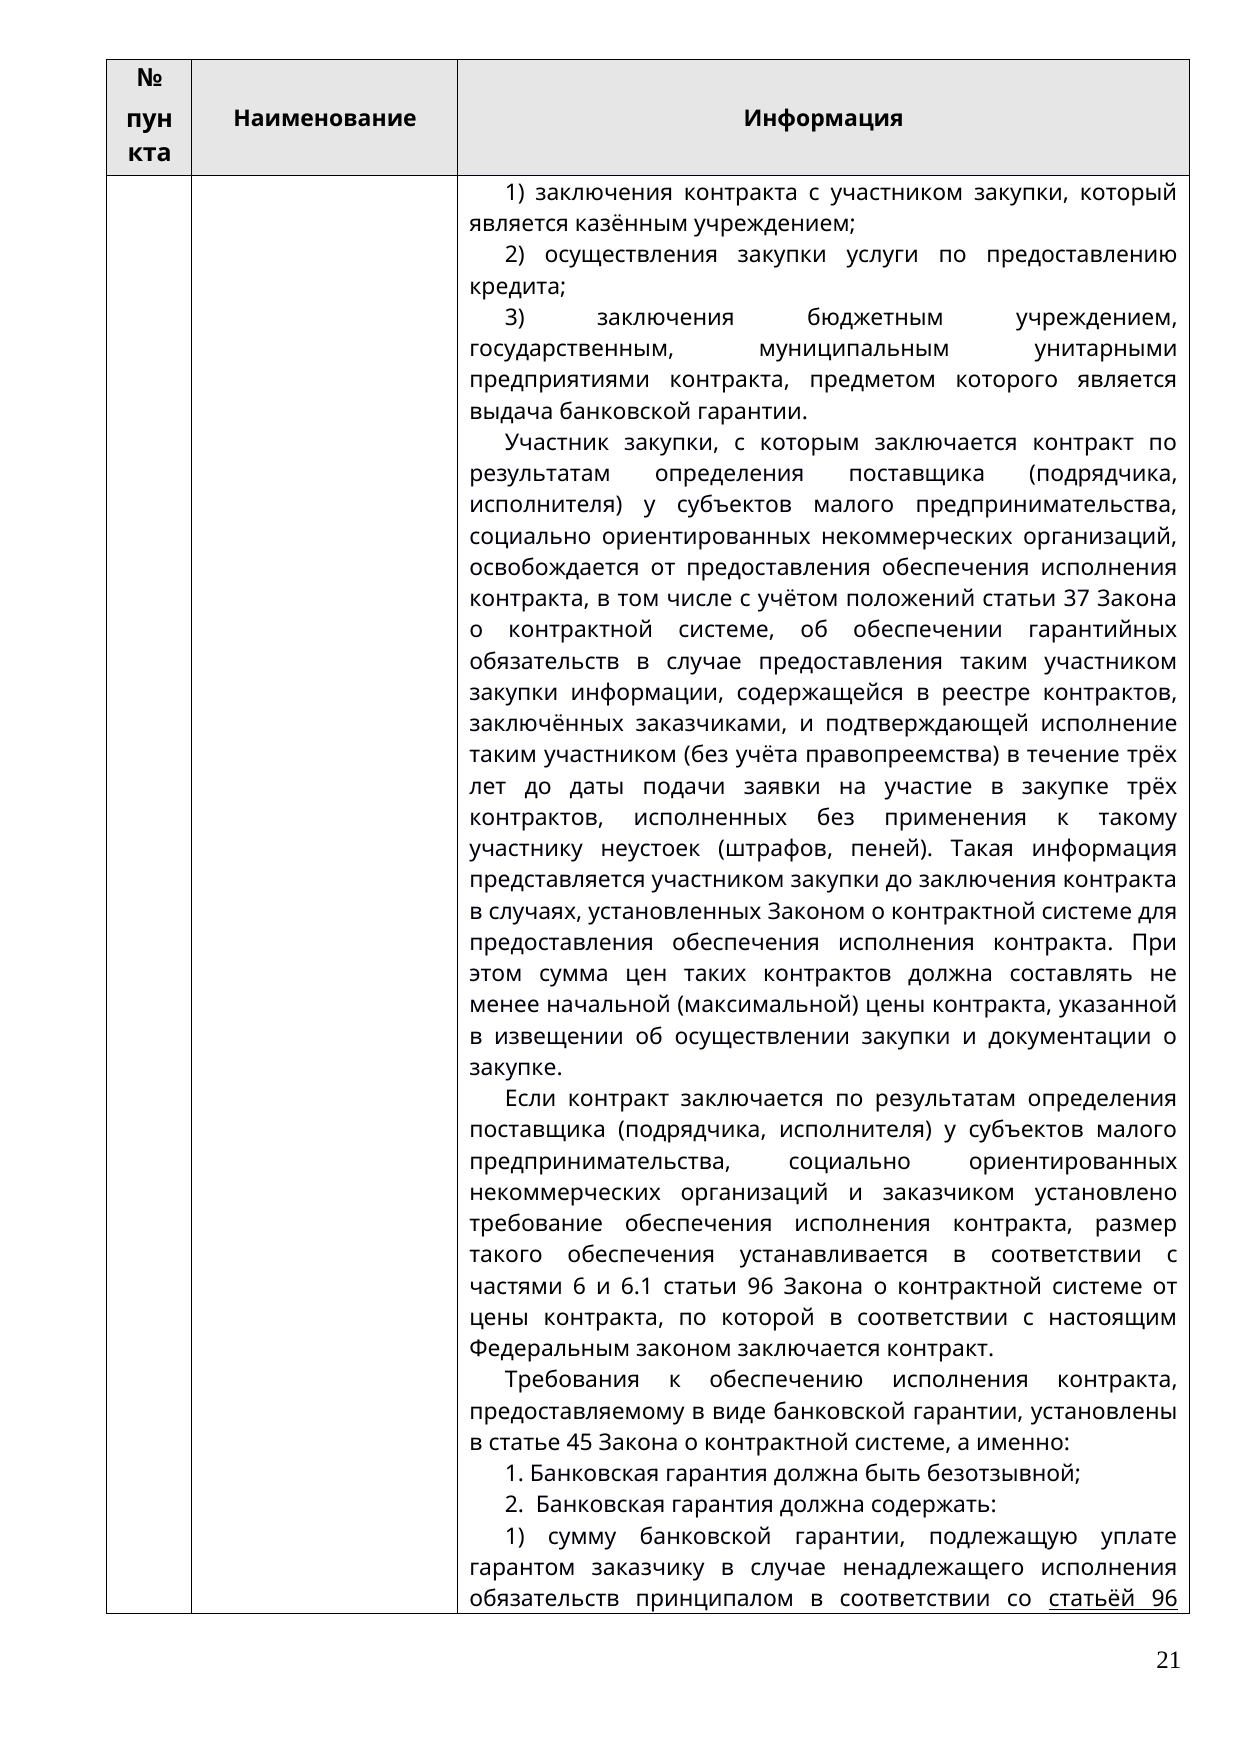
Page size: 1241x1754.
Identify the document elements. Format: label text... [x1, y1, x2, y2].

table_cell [192, 176, 457, 1613]
table_cell [107, 176, 191, 1613]
table_header Наименование [192, 60, 457, 175]
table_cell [458, 176, 1189, 1613]
table_header № пункта [107, 60, 191, 175]
table_header Информация [458, 60, 1189, 175]
